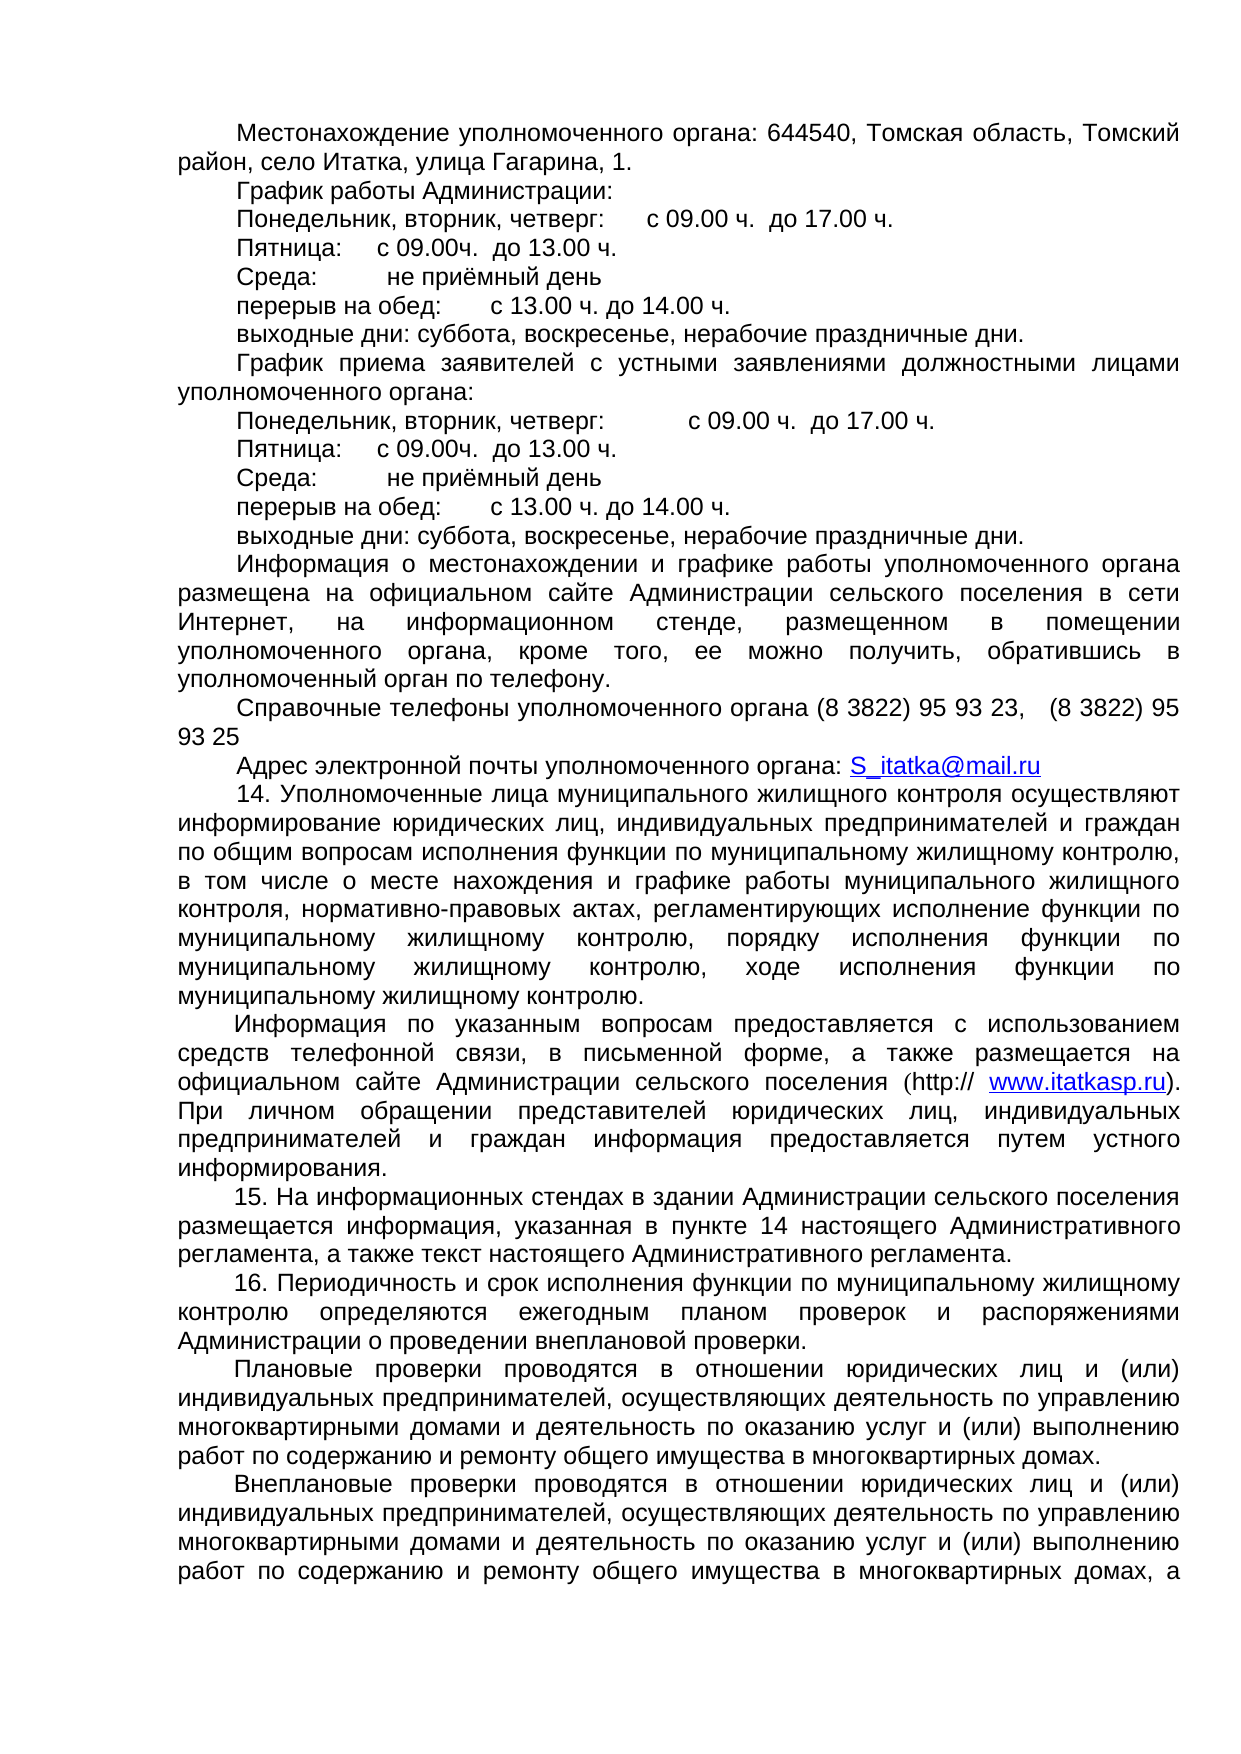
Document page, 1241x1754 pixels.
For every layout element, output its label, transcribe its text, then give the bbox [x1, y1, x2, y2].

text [177, 1469, 1181, 1584]
text Плановые проверки проводятся в отношении юридических лиц и (или) индивидуальных предпринимателей, осуществляющих деятельность по управлению многоквартирными домами и деятельность по оказанию услуг и (или) выполнению работ по содержанию и ремонту общего имущества в многоквартирных домах. [177, 1354, 1181, 1469]
text выходные дни: суббота, воскресенье, нерабочие праздничные дни. [177, 319, 1181, 348]
text Понедельник, вторник, четверг: с 09.00 ч. до 17.00 ч. [177, 204, 1181, 233]
text Местонахождение уполномоченного органа: 644540, Томская область, Томский район, село Итатка, улица Гагарина, 1. [177, 118, 1181, 176]
text 14. Уполномоченные лица муниципального жилищного контроля осуществляют информирование юридических лиц, индивидуальных предпринимателей и граждан по общим вопросам исполнения функции по муниципальному жилищному контролю, в том числе о месте нахождения и графике работы муниципального жилищного контроля, нормативно-правовых актах, регламентирующих исполнение функции по муниципальному жилищному контролю, порядку исполнения функции по муниципальному жилищному контролю, ходе исполнения функции по муниципальному жилищному контролю. [177, 779, 1181, 1009]
text График работы Администрации: [177, 176, 1181, 204]
text Адрес электронной почты уполномоченного органа: S_itatka@mail.ru [177, 751, 1181, 779]
text 15. На информационных стендах в здании Администрации сельского поселения размещается информация, указанная в пункте 14 настоящего Административного регламента, а также текст настоящего Административного регламента. [177, 1182, 1181, 1268]
text выходные дни: суббота, воскресенье, нерабочие праздничные дни. [177, 521, 1181, 549]
text Понедельник, вторник, четверг: с 09.00 ч. до 17.00 ч. [177, 406, 1181, 434]
text перерыв на обед: с 13.00 ч. до 14.00 ч. [177, 492, 1181, 521]
text Пятница: с 09.00ч. до 13.00 ч. [177, 233, 1181, 262]
text График приема заявителей с устными заявлениями должностными лицами уполномоченного органа: [177, 348, 1181, 406]
text Пятница: с 09.00ч. до 13.00 ч. [177, 434, 1181, 463]
text Справочные телефоны уполномоченного органа (8 3822) 95 93 23, (8 3822) 95 93 25 [177, 693, 1181, 751]
text Информация о местонахождении и графике работы уполномоченного органа размещена на официальном сайте Администрации сельского поселения в сети Интернет, на информационном стенде, размещенном в помещении уполномоченного органа, кроме того, ее можно получить, обратившись в уполномоченный орган по телефону. [177, 549, 1181, 693]
text Среда: не приёмный день [177, 463, 1181, 492]
text 16. Периодичность и срок исполнения функции по муниципальному жилищному контролю определяются ежегодным планом проверок и распоряжениями Администрации о проведении внеплановой проверки. [177, 1268, 1181, 1354]
text перерыв на обед: с 13.00 ч. до 14.00 ч. [177, 291, 1181, 319]
text Информация по указанным вопросам предоставляется с использованием средств телефонной связи, в письменной форме, а также размещается на официальном сайте Администрации сельского поселения (http:// www.itatkasp.ru). При личном обращении представителей юридических лиц, индивидуальных предпринимателей и граждан информация предоставляется путем устного информирования. [177, 1009, 1181, 1182]
text Среда: не приёмный день [177, 262, 1181, 291]
